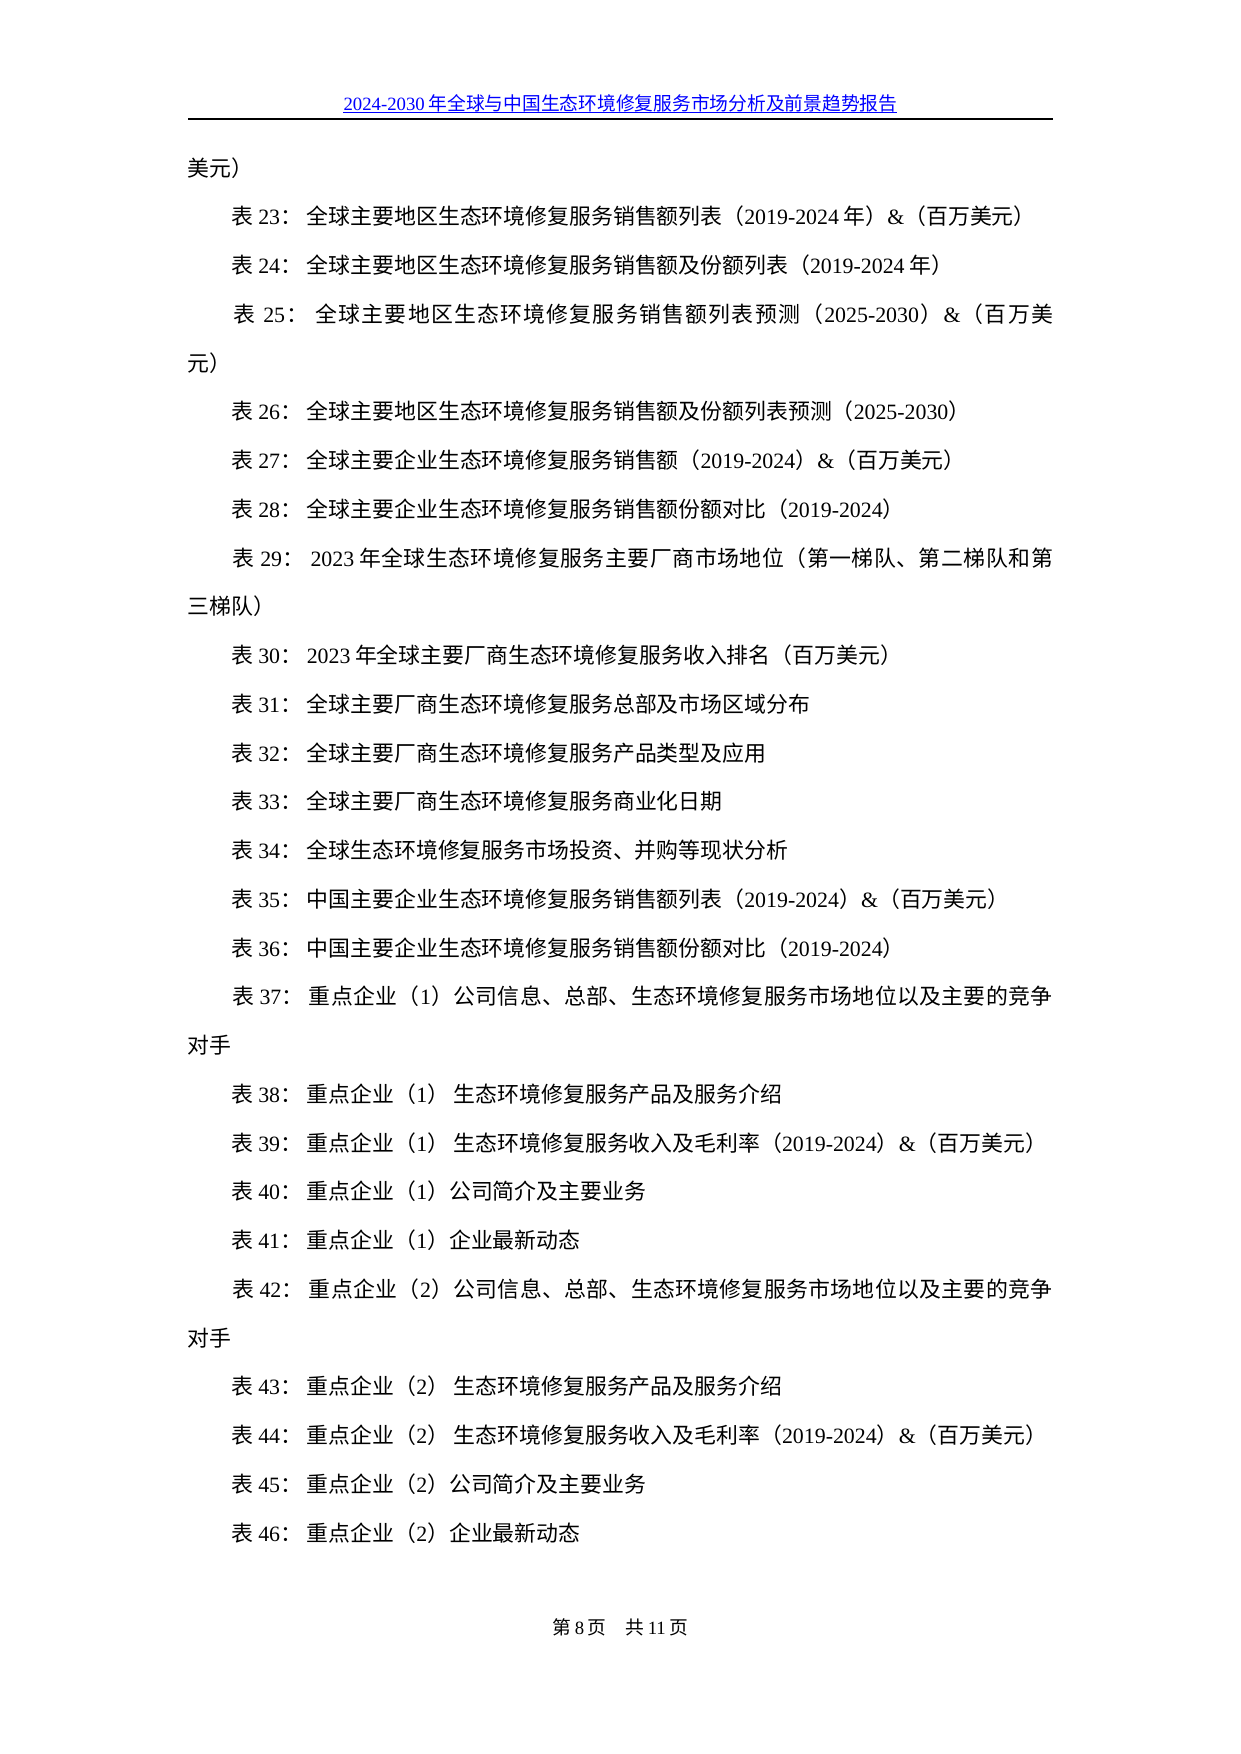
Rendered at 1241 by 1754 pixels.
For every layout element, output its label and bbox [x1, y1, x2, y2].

text [187, 150, 1053, 1548]
